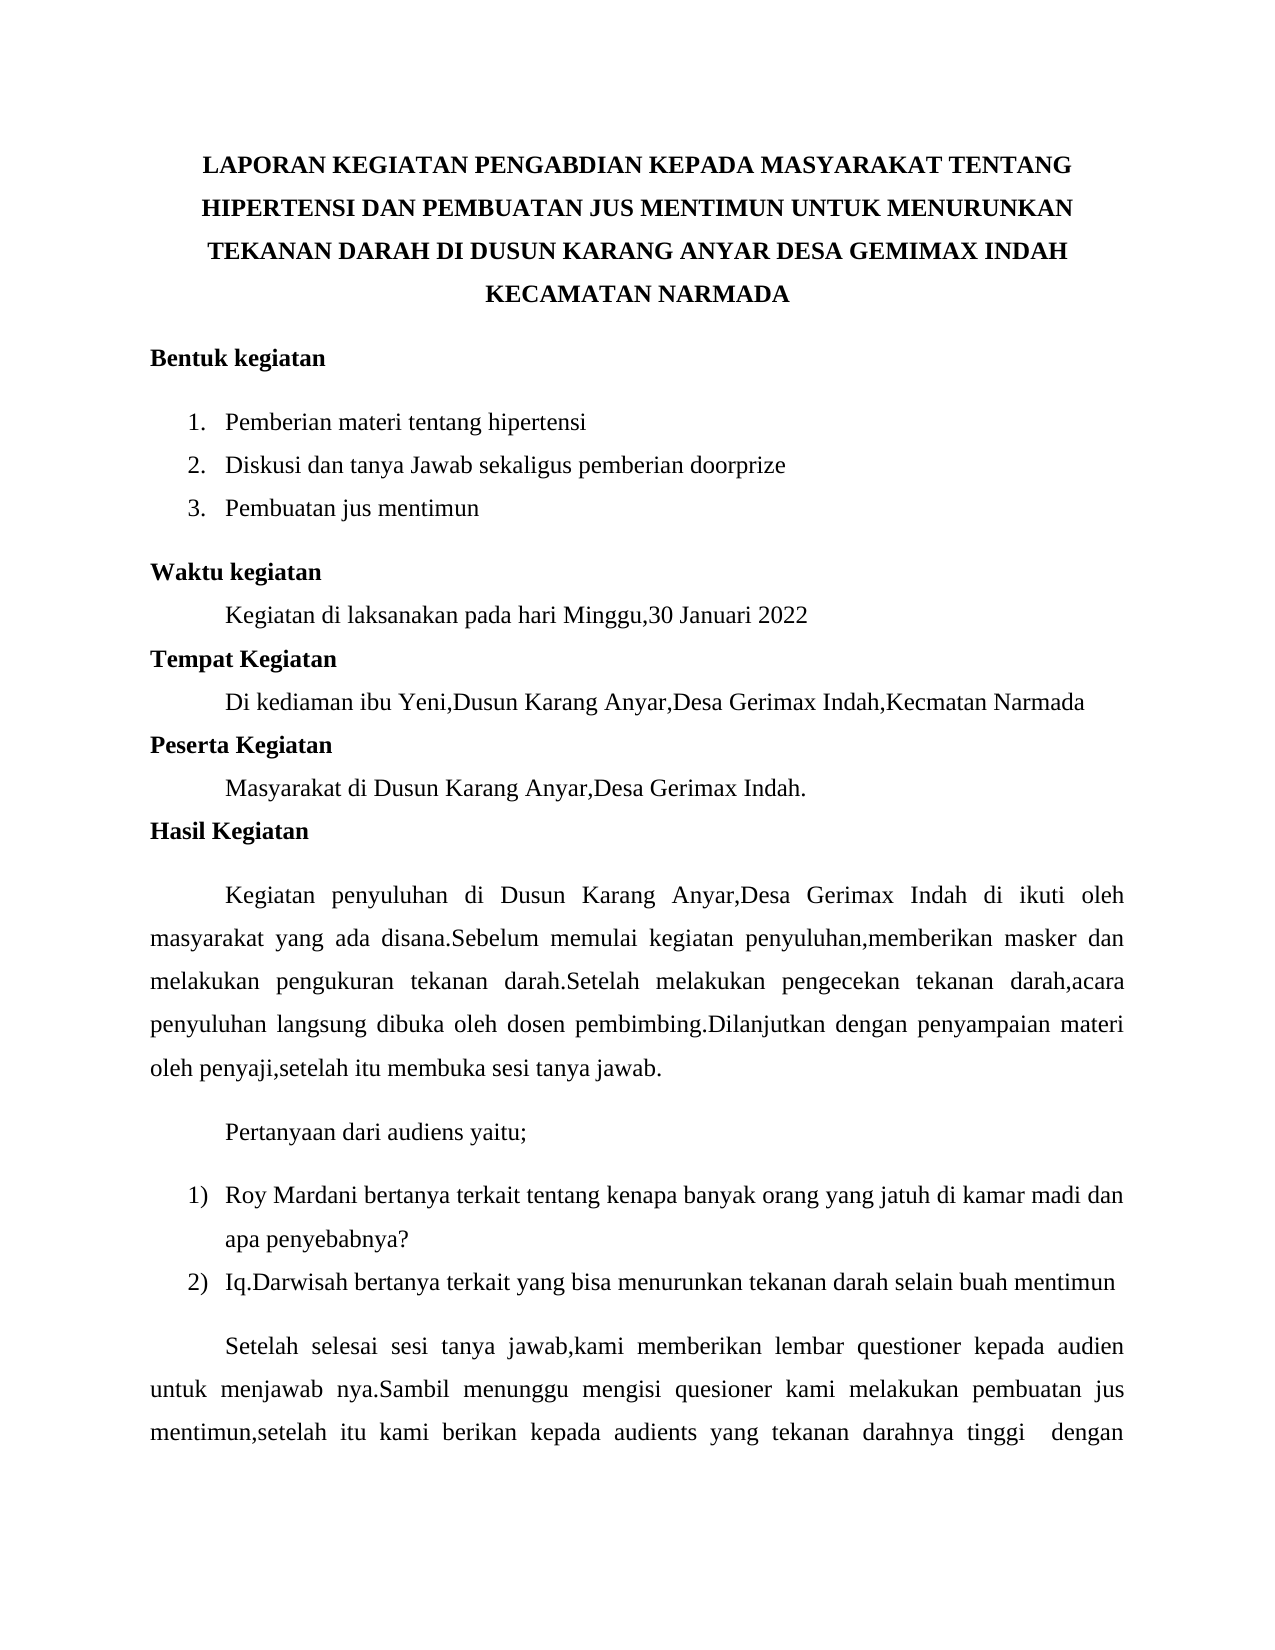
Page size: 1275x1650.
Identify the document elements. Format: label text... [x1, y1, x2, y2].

text Kegiatan penyuluhan di Dusun Karang Anyar,Desa Gerimax Indah di ikuti oleh masyarakat yang ada disana.Sebelum memulai kegiatan penyuluhan,memberikan masker dan melakukan pengukuran tekanan darah.Setelah melakukan pengecekan tekanan darah,acara penyuluhan langsung dibuka oleh dosen pembimbing.Dilanjutkan dengan penyampaian materi oleh penyaji,setelah itu membuka sesi tanya jawab. [150, 880, 1125, 1081]
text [150, 1331, 1125, 1446]
text Masyarakat di Dusun Karang Anyar,Desa Gerimax Indah. [150, 773, 1125, 802]
text Hasil Kegiatan [150, 816, 1125, 845]
text Di kediaman ibu Yeni,Dusun Karang Anyar,Desa Gerimax Indah,Kecmatan Narmada [150, 687, 1125, 716]
text Bentuk kegiatan [150, 343, 1125, 372]
list Roy Mardani bertanya terkait tentang kenapa banyak orang yang jatuh di kamar madi dan apa penyebabnya? [187, 1181, 1125, 1252]
text Peserta Kegiatan [150, 730, 1125, 759]
text Waktu kegiatan [150, 557, 1125, 586]
list Pembuatan jus mentimun [187, 493, 1125, 522]
list Diskusi dan tanya Jawab sekaligus pemberian doorprize [187, 450, 1125, 479]
text Tempat Kegiatan [150, 644, 1125, 672]
text LAPORAN KEGIATAN PENGABDIAN KEPADA MASYARAKAT TENTANG HIPERTENSI DAN PEMBUATAN JUS MENTIMUN UNTUK MENURUNKAN TEKANAN DARAH DI DUSUN KARANG ANYAR DESA GEMIMAX INDAH KECAMATAN NARMADA [150, 150, 1125, 308]
text Pertanyaan dari audiens yaitu; [150, 1117, 1125, 1145]
text Kegiatan di laksanakan pada hari Minggu,30 Januari 2022 [150, 601, 1125, 629]
list Iq.Darwisah bertanya terkait yang bisa menurunkan tekanan darah selain buah mentimun [187, 1267, 1125, 1296]
list Pemberian materi tentang hipertensi [187, 407, 1125, 436]
